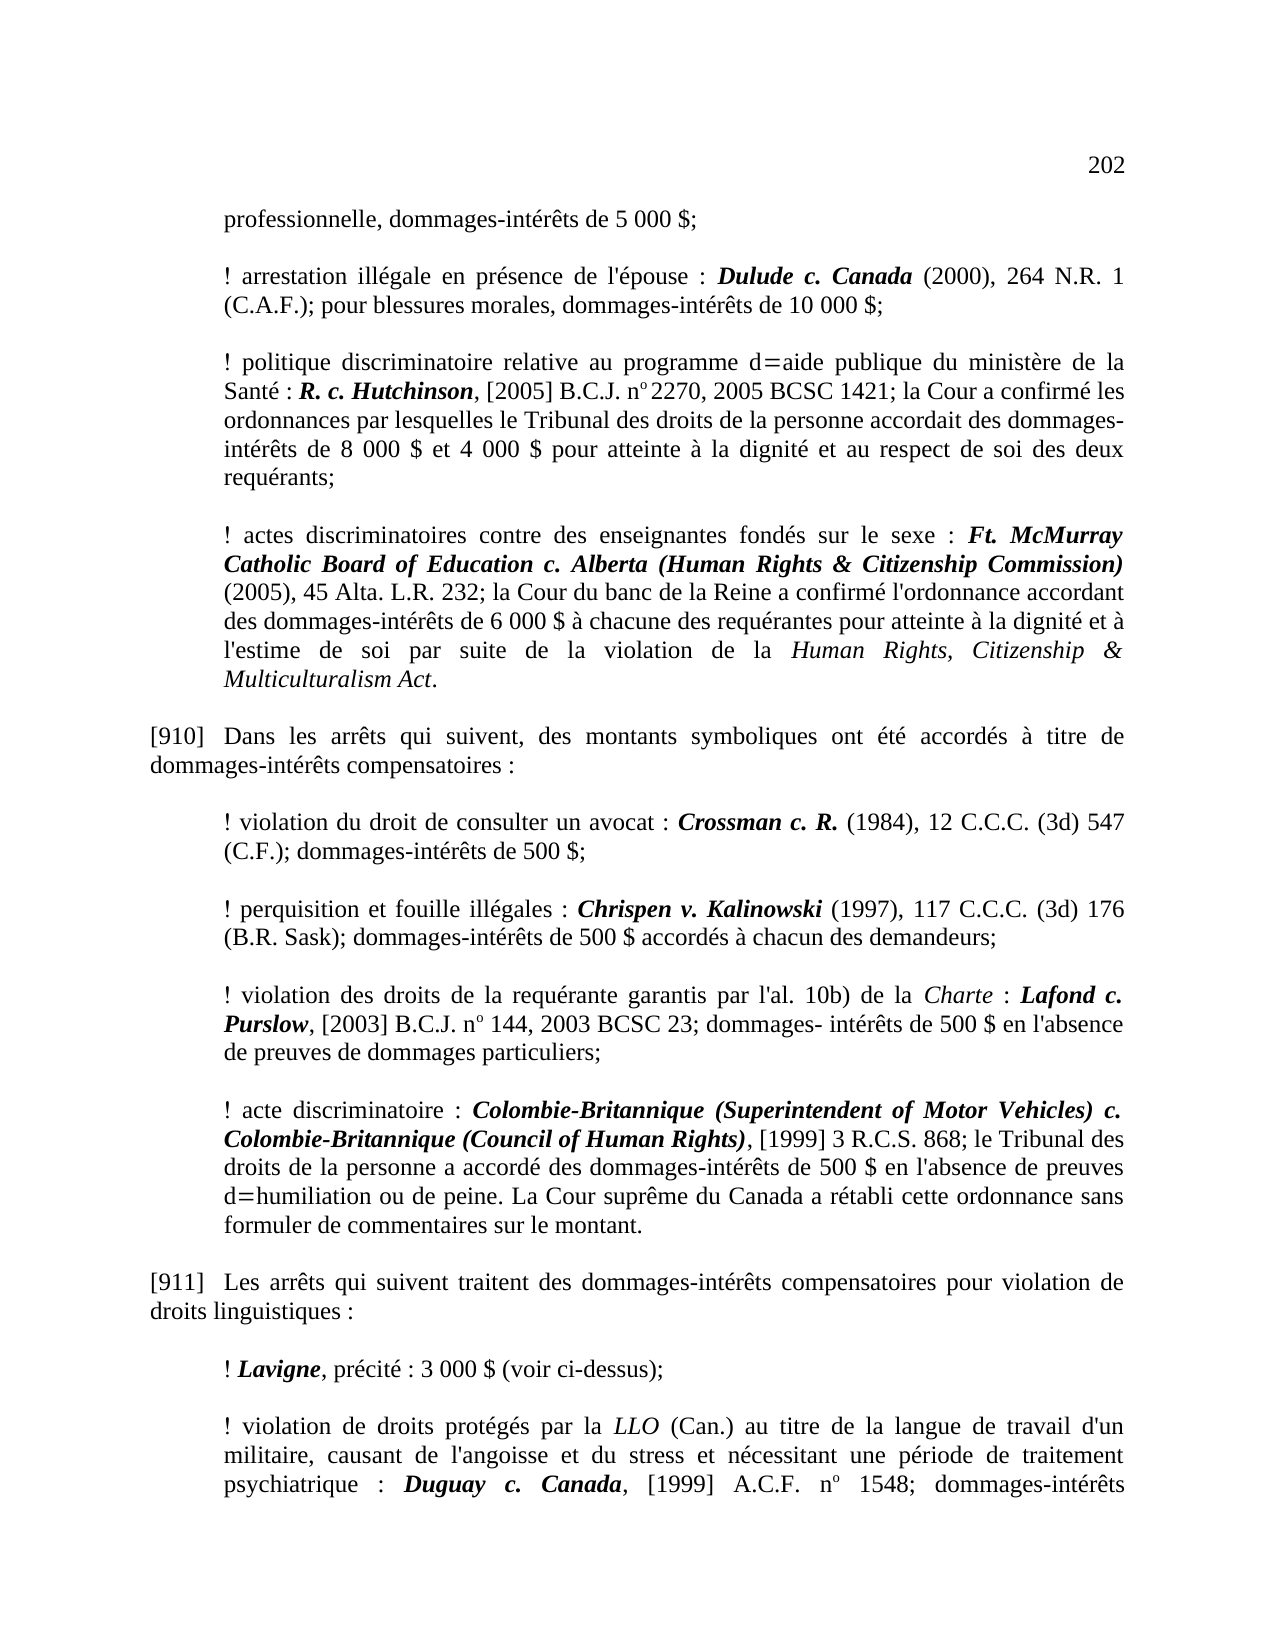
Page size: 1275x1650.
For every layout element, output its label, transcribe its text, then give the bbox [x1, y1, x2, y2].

text actes discriminatoires contre des enseignantes fondés sur le sexe : Ft. McMurray Catholic Board of Education c. Alberta (Human Rights & Citizenship Commission) (2005), 45 Alta. L.R. 232; la Cour du banc de la Reine a confirmé l'ordonnance accordant des dommages-intérêts de 6 000 $ à chacune des requérantes pour atteinte à la dignité et à l'estime de soi par suite de la violation de la Human Rights, Citizenship & Multiculturalism Act. [224, 520, 1125, 692]
text violation du droit de consulter un avocat : Crossman c. R. (1984), 12 C.C.C. (3d) 547 (C.F.); dommages-intérêts de 500 $; [224, 807, 1125, 865]
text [224, 204, 1125, 232]
text perquisition et fouille illégales : Chrispen v. Kalinowski (1997), 117 C.C.C. (3d) 176 (B.R. Sask); dommages-intérêts de 500 $ accordés à chacun des demandeurs; [224, 894, 1125, 951]
text violation des droits de la requérante garantis par l'al. 10b) de la Charte : Lafond c. Purslow, [2003] B.C.J. no 144, 2003 BCSC 23; dommages- intérêts de 500 $ en l'absence de preuves de dommages particuliers; [224, 980, 1125, 1066]
text Lavigne, précité : 3 000 $ (voir ci-dessus); [150, 1354, 1125, 1382]
text Les arrêts qui suivent traitent des dommages-intérêts compensatoires pour violation de droits linguistiques : [150, 1267, 1125, 1325]
text Dans les arrêts qui suivent, des montants symboliques ont été accordés à titre de dommages-intérêts compensatoires : [150, 721, 1125, 779]
text acte discriminatoire : Colombie-Britannique (Superintendent of Motor Vehicles) c. Colombie-Britannique (Council of Human Rights), [1999] 3 R.C.S. 868; le Tribunal des droits de la personne a accordé des dommages-intérêts de 500 $ en l'absence de preuves dhumiliation ou de peine. La Cour suprême du Canada a rétabli cette ordonnance sans formuler de commentaires sur le montant. [224, 1095, 1125, 1239]
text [224, 1411, 1125, 1497]
text arrestation illégale en présence de l'épouse : Dulude c. Canada (2000), 264 N.R. 1 (C.A.F.); pour blessures morales, dommages-intérêts de 10 000 $; [224, 261, 1125, 319]
text politique discriminatoire relative au programme daide publique du ministère de la Santé : R. c. Hutchinson, [2005] B.C.J. no 2270, 2005 BCSC 1421; la Cour a confirmé les ordonnances par lesquelles le Tribunal des droits de la personne accordait des dommages-intérêts de 8 000 $ et 4 000 $ pour atteinte à la dignité et au respect de soi des deux requérants; [224, 347, 1125, 491]
